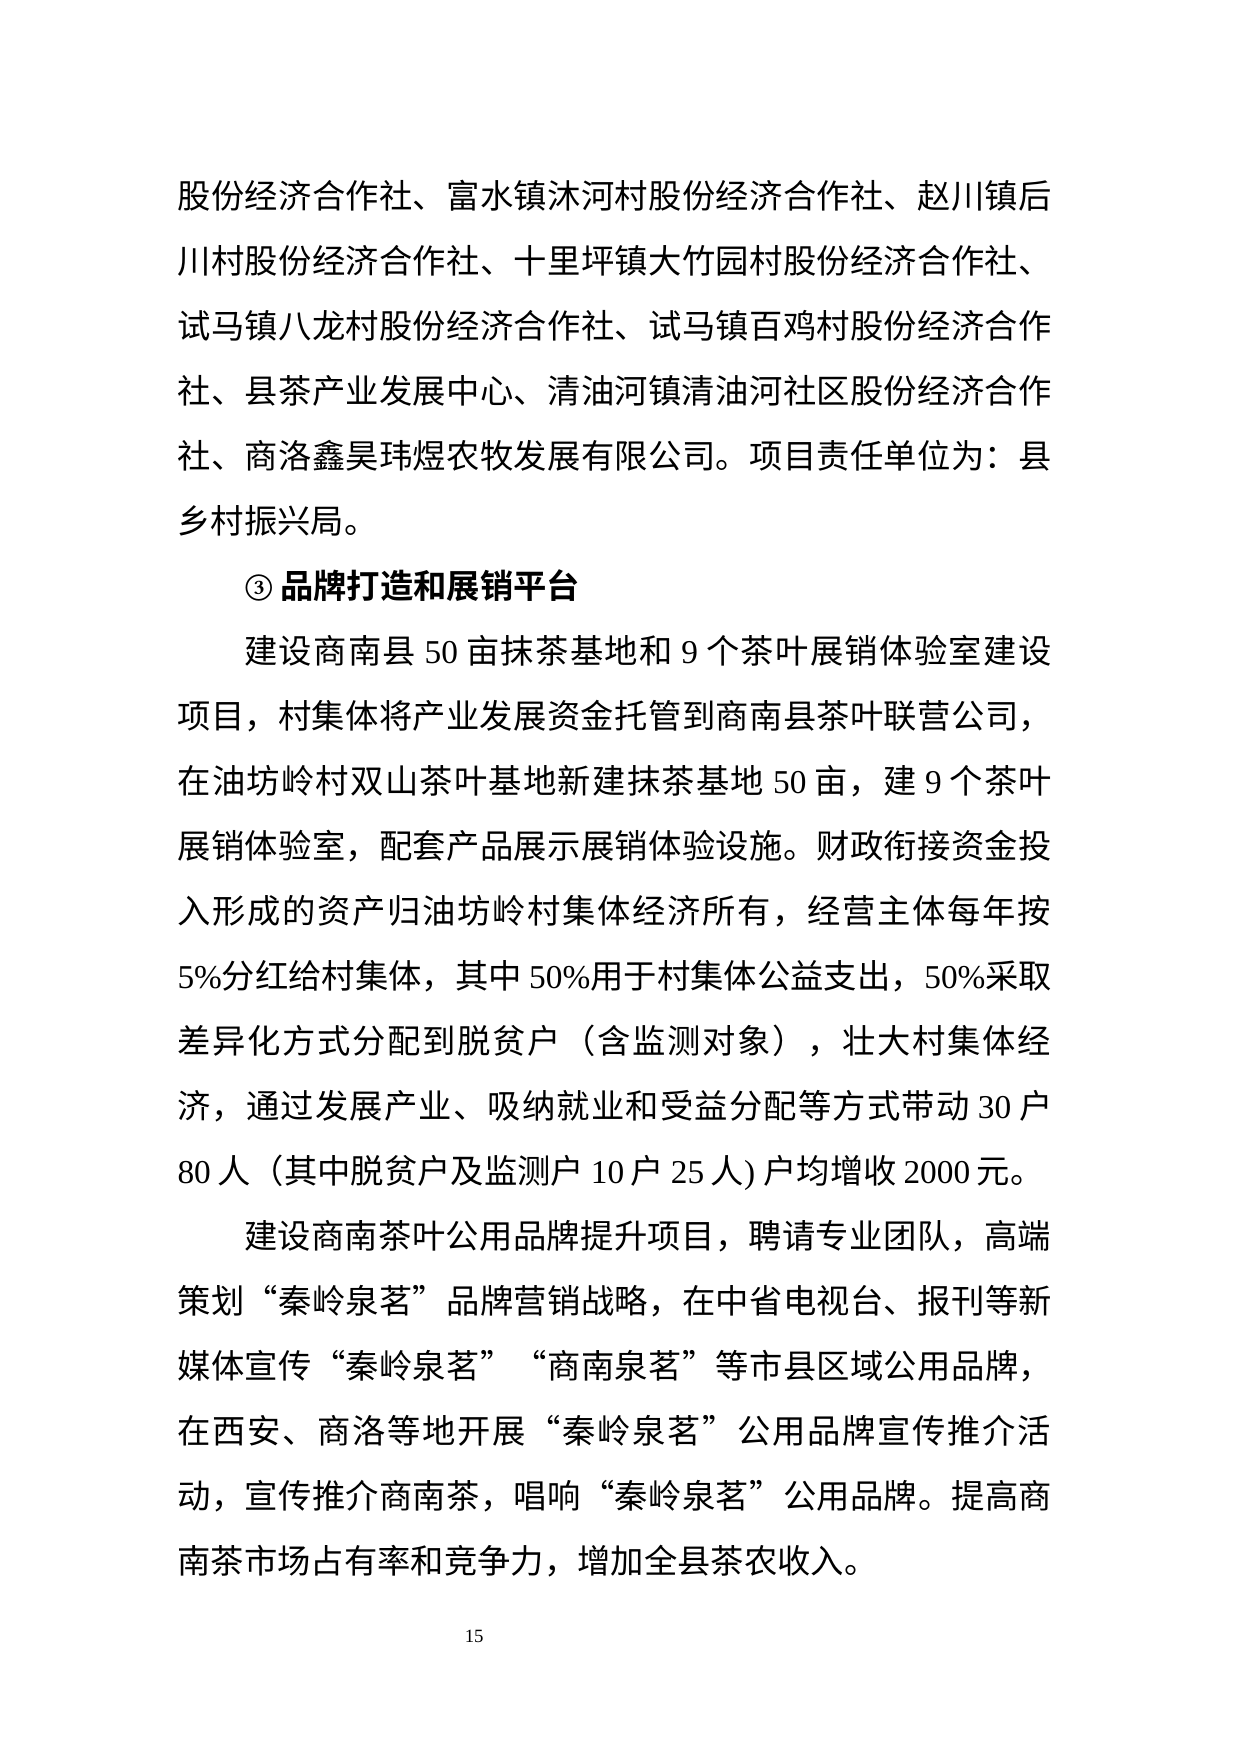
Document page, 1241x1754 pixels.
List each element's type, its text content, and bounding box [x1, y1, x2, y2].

text ③品牌打造和展销平台 [177, 552, 1052, 617]
text 建设商南茶叶公用品牌提升项目，聘请专业团队，高端策划“秦岭泉茗”品牌营销战略，在中省电视台、报刊等新媒体宣传“秦岭泉茗”“商南泉茗”等市县区域公用品牌，在西安、商洛等地开展“秦岭泉茗”公用品牌宣传推介活动，宣传推介商南茶，唱响“秦岭泉茗”公用品牌。提高商南茶市场占有率和竞争力，增加全县茶农收入。 [177, 1202, 1052, 1592]
text 建设商南县50亩抹茶基地和9个茶叶展销体验室建设项目，村集体将产业发展资金托管到商南县茶叶联营公司，在油坊岭村双山茶叶基地新建抹茶基地50亩，建9个茶叶展销体验室，配套产品展示展销体验设施。财政衔接资金投入形成的资产归油坊岭村集体经济所有，经营主体每年按5%分红给村集体，其中50%用于村集体公益支出，50%采取差异化方式分配到脱贫户（含监测对象），壮大村集体经济，通过发展产业、吸纳就业和受益分配等方式带动30户80人（其中脱贫户及监测户10户25人) 户均增收2000元。 [177, 617, 1052, 1202]
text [177, 162, 1052, 552]
